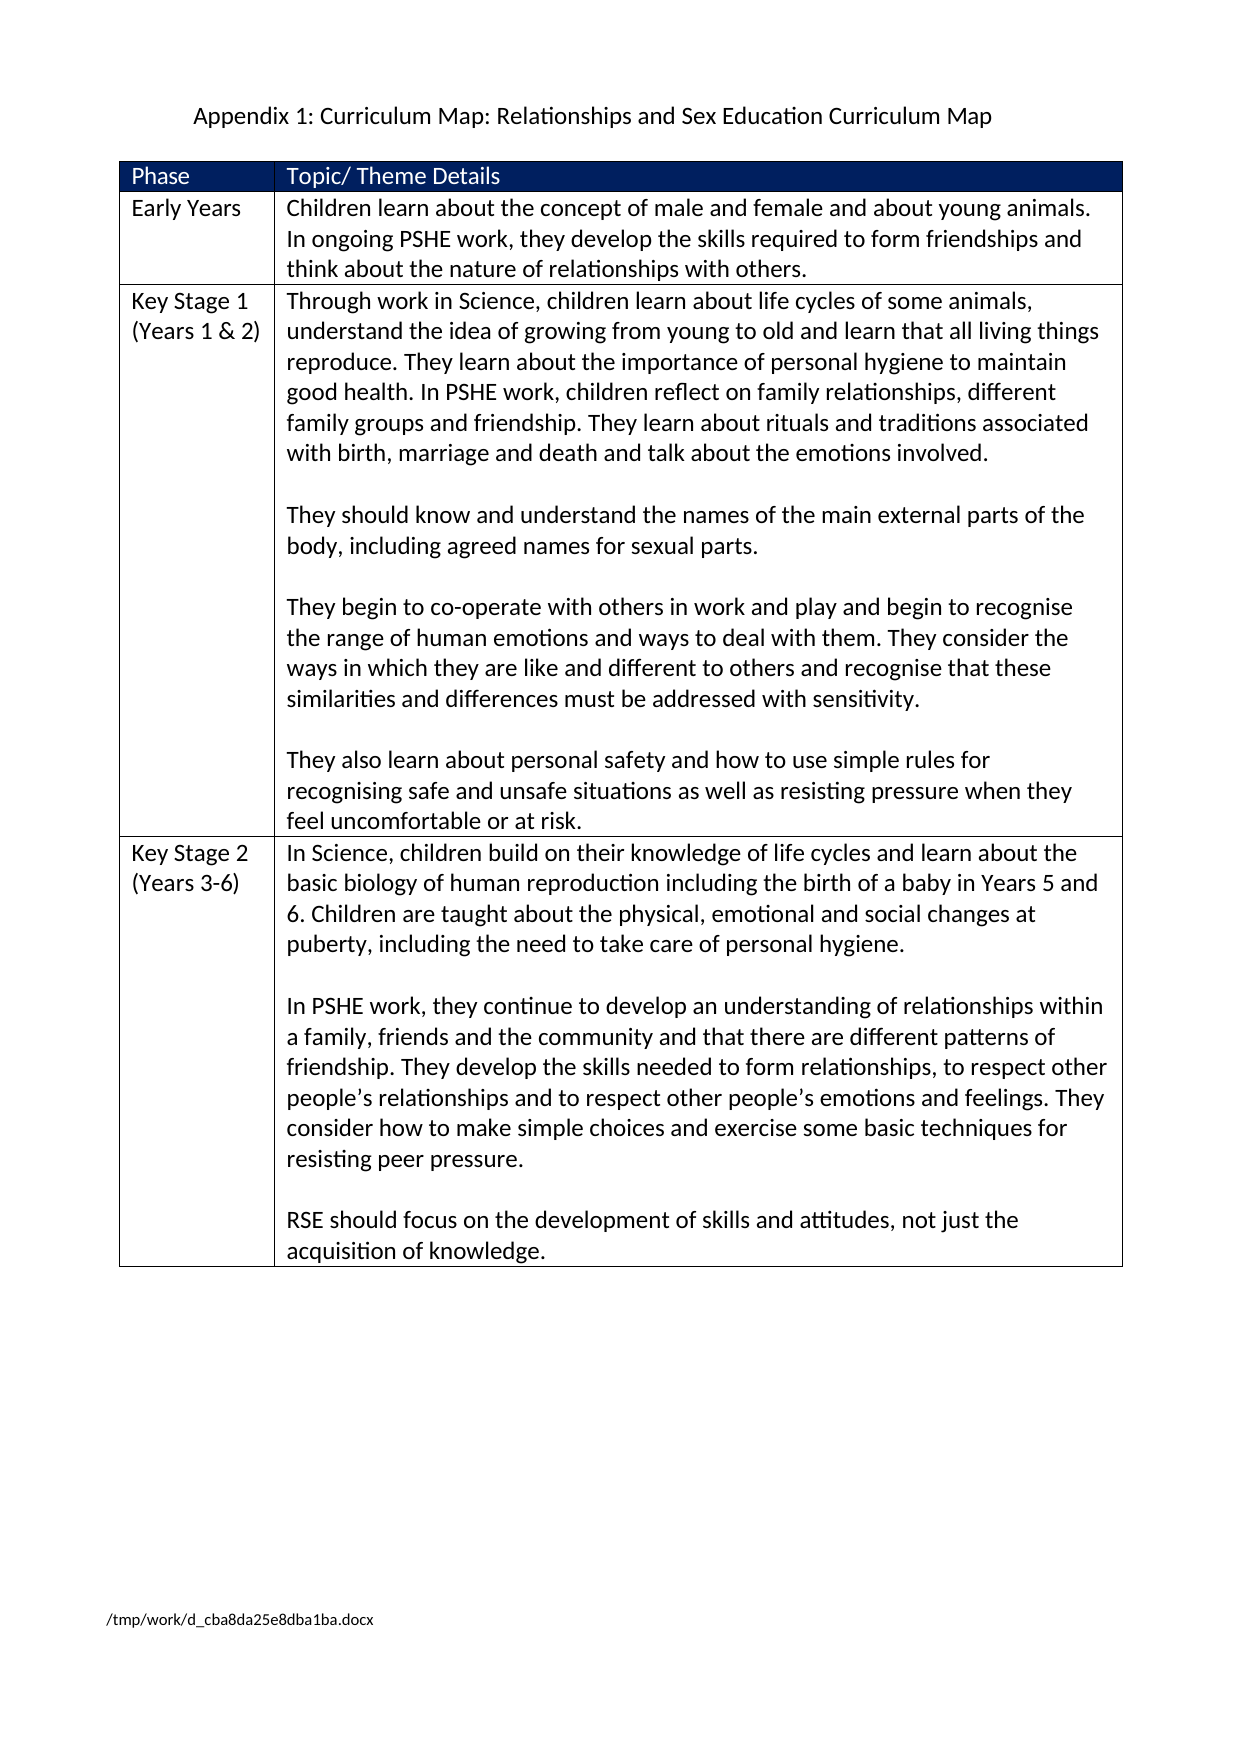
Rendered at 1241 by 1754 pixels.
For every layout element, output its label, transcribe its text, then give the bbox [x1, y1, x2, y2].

table_header Phase [120, 162, 274, 191]
table_cell In Science, children build on their knowledge of life cycles and learn about the basic biology of human reproduction including the birth of a baby in Years 5 and 6. Children are taught about the physical, emotional and social changes at puberty, including the need to take care of personal hygiene. In PSHE work, they continue to develop an understanding of relationships within a family, friends and the community and that there are different patterns of friendship. They develop the skills needed to form relationships, to respect other people’s relationships and to respect other people’s emotions and feelings. They consider how to make simple choices and exercise some basic techniques for resisting peer pressure. RSE should focus on the development of skills and attitudes, not just the acquisition of knowledge. [275, 837, 1122, 1266]
table_cell Key Stage 2 (Years 3-6) [120, 837, 274, 1266]
text Appendix 1: Curriculum Map: Relationships and Sex Education Curriculum Map [193, 100, 1069, 130]
table_header Topic/ Theme Details [275, 162, 1122, 191]
table_cell Key Stage 1 (Years 1 & 2) [120, 285, 274, 836]
table_cell Through work in Science, children learn about life cycles of some animals, understand the idea of growing from young to old and learn that all living things reproduce. They learn about the importance of personal hygiene to maintain good health. In PSHE work, children reflect on family relationships, different family groups and friendship. They learn about rituals and traditions associated with birth, marriage and death and talk about the emotions involved. They should know and understand the names of the main external parts of the body, including agreed names for sexual parts. They begin to co-operate with others in work and play and begin to recognise the range of human emotions and ways to deal with them. They consider the ways in which they are like and different to others and recognise that these similarities and differences must be addressed with sensitivity. They also learn about personal safety and how to use simple rules for recognising safe and unsafe situations as well as resisting pressure when they feel uncomfortable or at risk. [275, 285, 1122, 836]
table_cell Children learn about the concept of male and female and about young animals. In ongoing PSHE work, they develop the skills required to form friendships and think about the nature of relationships with others. [275, 192, 1122, 284]
table_cell Early Years [120, 192, 274, 284]
